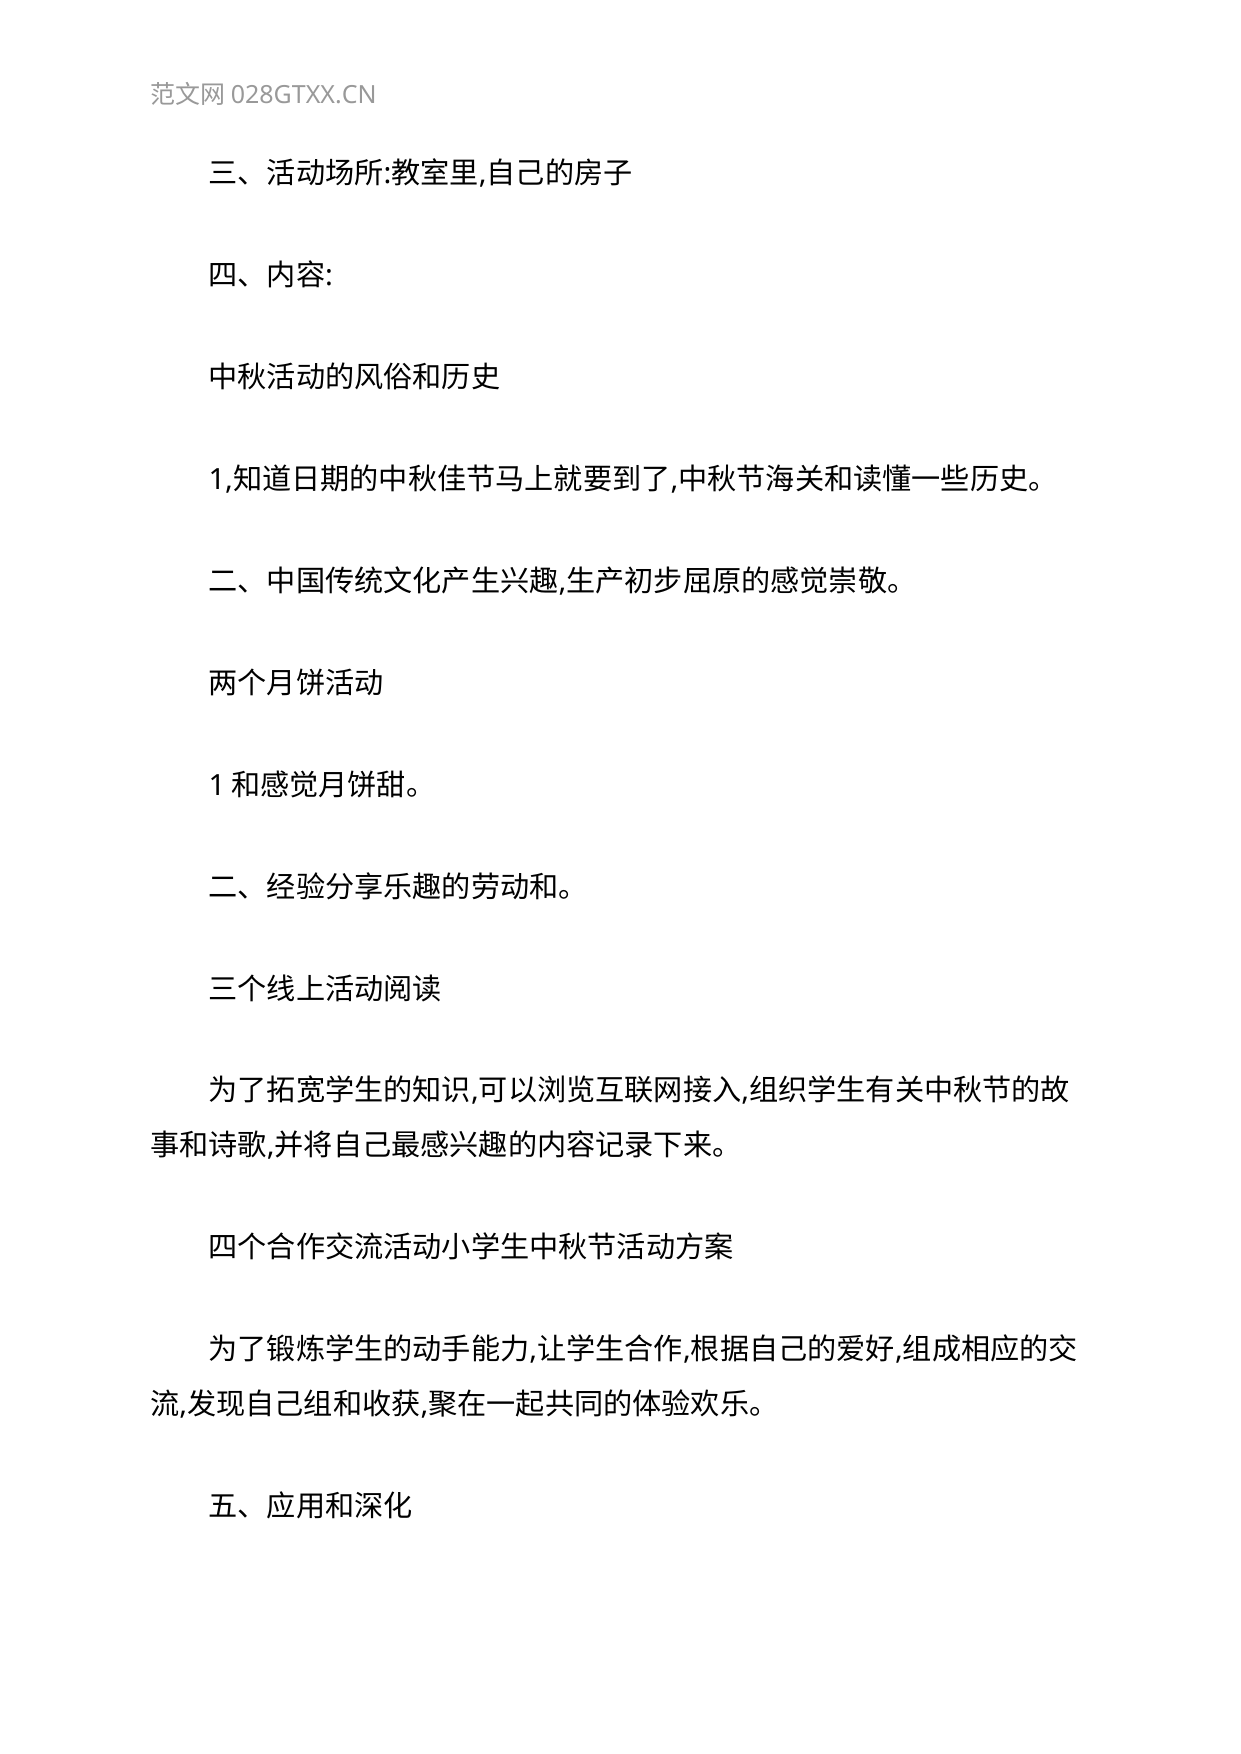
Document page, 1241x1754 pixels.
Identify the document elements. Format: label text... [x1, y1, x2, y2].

text 1和感觉月饼甜。 [150, 761, 1090, 804]
text 三、活动场所:教室里,自己的房子 [150, 150, 1090, 192]
text 四个合作交流活动小学生中秋节活动方案 [150, 1224, 1090, 1266]
text 三个线上活动阅读 [150, 965, 1090, 1007]
text 四、内容: [150, 252, 1090, 294]
text 1,知道日期的中秋佳节马上就要到了,中秋节海关和读懂一些历史。 [150, 456, 1090, 498]
text 二、经验分享乐趣的劳动和。 [150, 863, 1090, 906]
text 为了拓宽学生的知识,可以浏览互联网接入,组织学生有关中秋节的故事和诗歌,并将自己最感兴趣的内容记录下来。 [150, 1067, 1090, 1164]
text 两个月饼活动 [150, 660, 1090, 702]
text 五、应用和深化 [150, 1483, 1090, 1525]
text 中秋活动的风俗和历史 [150, 354, 1090, 396]
text 二、中国传统文化产生兴趣,生产初步屈原的感觉崇敬。 [150, 558, 1090, 600]
text 为了锻炼学生的动手能力,让学生合作,根据自己的爱好,组成相应的交流,发现自己组和收获,聚在一起共同的体验欢乐。 [150, 1326, 1090, 1423]
